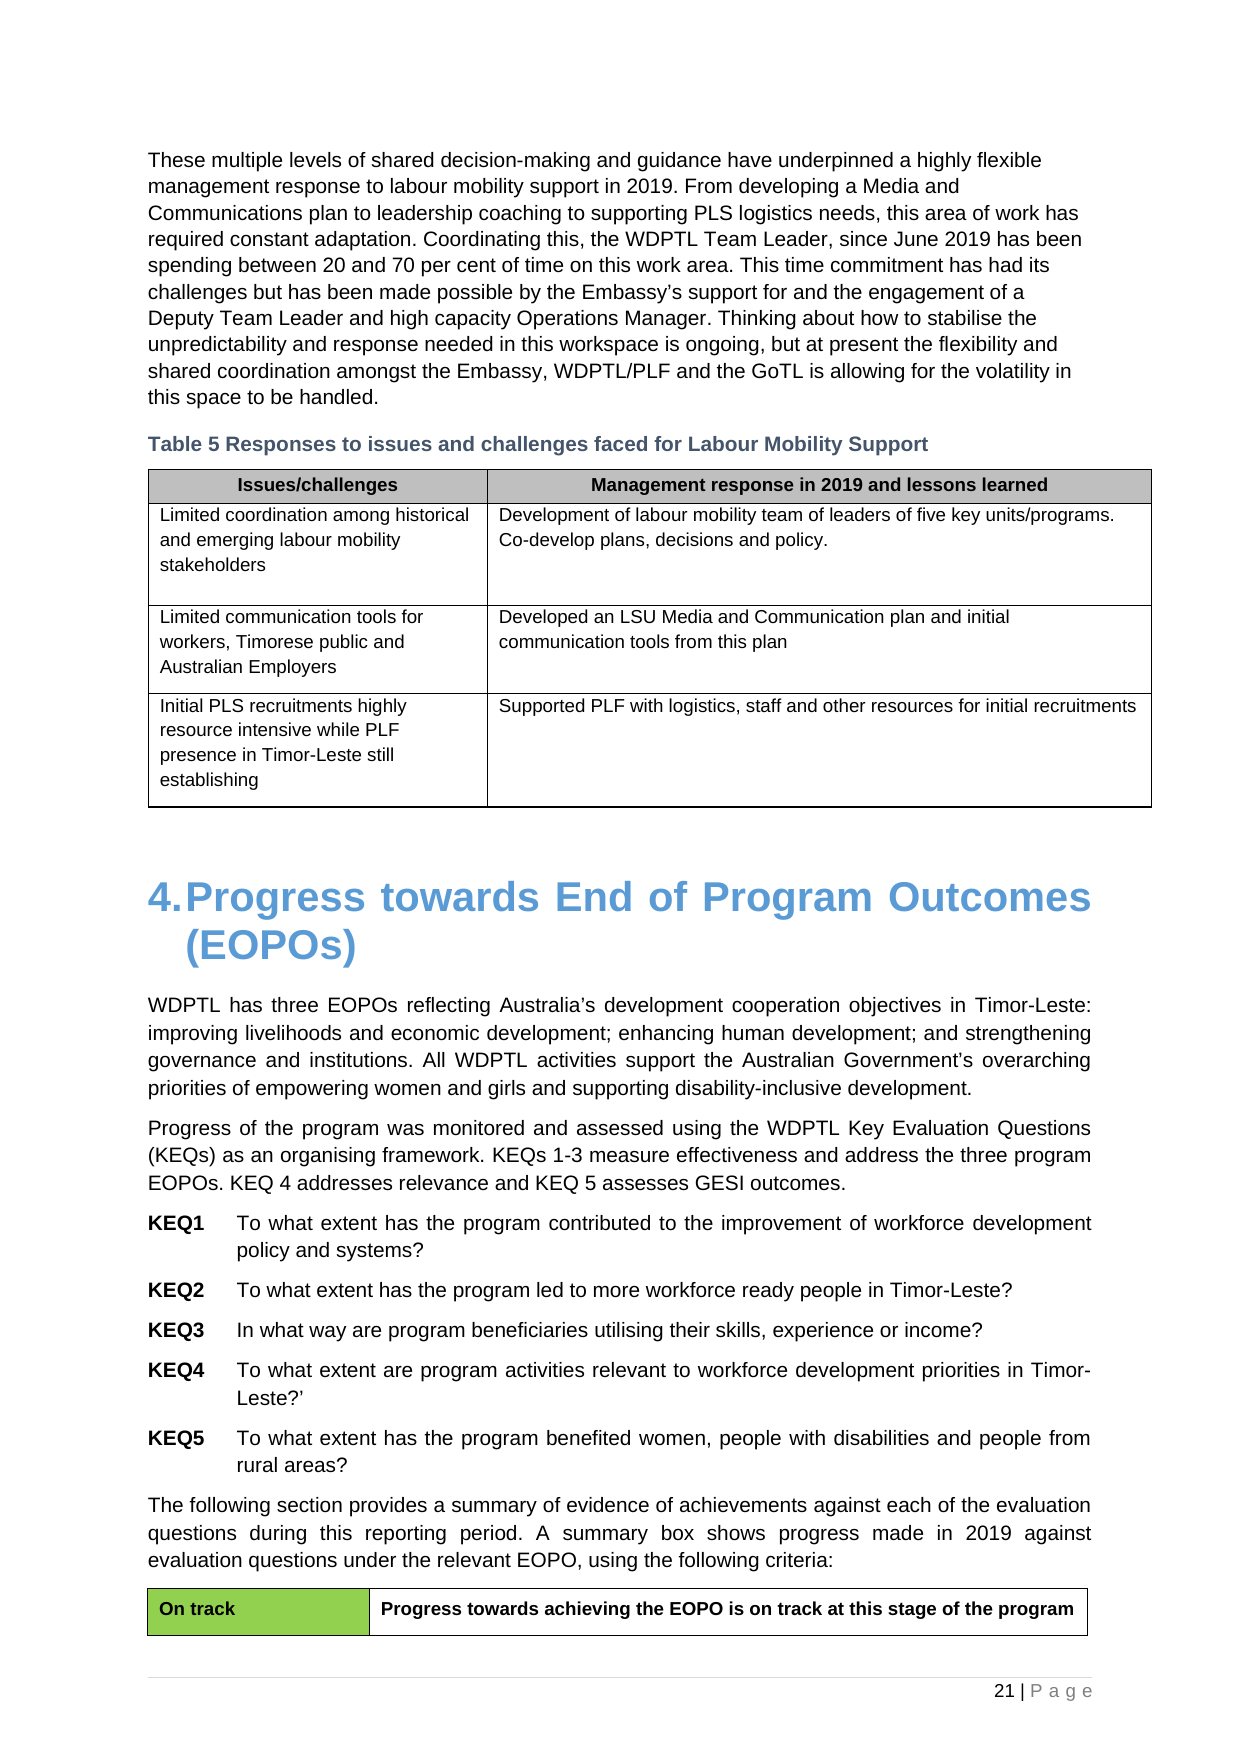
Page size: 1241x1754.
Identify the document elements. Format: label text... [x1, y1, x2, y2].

table_cell Developed an LSU Media and Communication plan and initial communication tools from this plan [488, 606, 1151, 693]
text KEQ3 In what way are program beneficiaries utilising their skills, experience or income? [148, 1318, 1092, 1342]
table_header Progress towards achieving the EOPO is on track at this stage of the program [370, 1589, 1087, 1635]
text KEQ2 To what extent has the program led to more workforce ready people in Timor-Leste? [148, 1278, 1092, 1302]
subtitle Table 5 Responses to issues and challenges faced for Labour Mobility Support [148, 432, 1092, 456]
subtitle Progress towards End of Program Outcomes (EOPOs) [148, 872, 1092, 968]
text KEQ4 To what extent are program activities relevant to workforce development priorities in Timor-Leste?’ [148, 1358, 1092, 1410]
text WDPTL has three EOPOs reflecting Australia’s development cooperation objectives in Timor-Leste: improving livelihoods and economic development; enhancing human development; and strengthening governance and institutions. All WDPTL activities support the Australian Government’s overarching priorities of empowering women and girls and supporting disability-inclusive development. [148, 993, 1092, 1100]
table_header Management response in 2019 and lessons learned [488, 470, 1151, 503]
text KEQ1 To what extent has the program contributed to the improvement of workforce development policy and systems? [148, 1211, 1092, 1262]
table_cell Initial PLS recruitments highly resource intensive while PLF presence in Timor-Leste still establishing [149, 694, 487, 806]
text KEQ5 To what extent has the program benefited women, people with disabilities and people from rural areas? [148, 1426, 1092, 1477]
table_cell Development of labour mobility team of leaders of five key units/programs. Co-develop plans, decisions and policy. [488, 504, 1151, 605]
table_header On track [148, 1589, 369, 1635]
table_cell Limited coordination among historical and emerging labour mobility stakeholders [149, 504, 487, 605]
table_cell Supported PLF with logistics, staff and other resources for initial recruitments [488, 694, 1151, 806]
text Progress of the program was monitored and assessed using the WDPTL Key Evaluation Questions (KEQs) as an organising framework. KEQs 1-3 measure effectiveness and address the three program EOPOs. KEQ 4 addresses relevance and KEQ 5 assesses GESI outcomes. [148, 1116, 1092, 1195]
text The following section provides a summary of evidence of achievements against each of the evaluation questions during this reporting period. A summary box shows progress made in 2019 against evaluation questions under the relevant EOPO, using the following criteria: [148, 1493, 1092, 1572]
text These multiple levels of shared decision-making and guidance have underpinned a highly flexible management response to labour mobility support in 2019. From developing a Media and Communications plan to leadership coaching to supporting PLS logistics needs, this area of work has required constant adaptation. Coordinating this, the WDPTL Team Leader, since June 2019 has been spending between 20 and 70 per cent of time on this work area. This time commitment has had its challenges but has been made possible by the Embassy’s support for and the engagement of a Deputy Team Leader and high capacity Operations Manager. Thinking about how to stabilise the unpredictability and response needed in this workspace is ongoing, but at present the flexibility and shared coordination amongst the Embassy, WDPTL/PLF and the GoTL is allowing for the volatility in this space to be handled. [148, 148, 1092, 409]
table_cell Limited communication tools for workers, Timorese public and Australian Employers [149, 606, 487, 693]
table_header Issues/challenges [149, 470, 487, 503]
